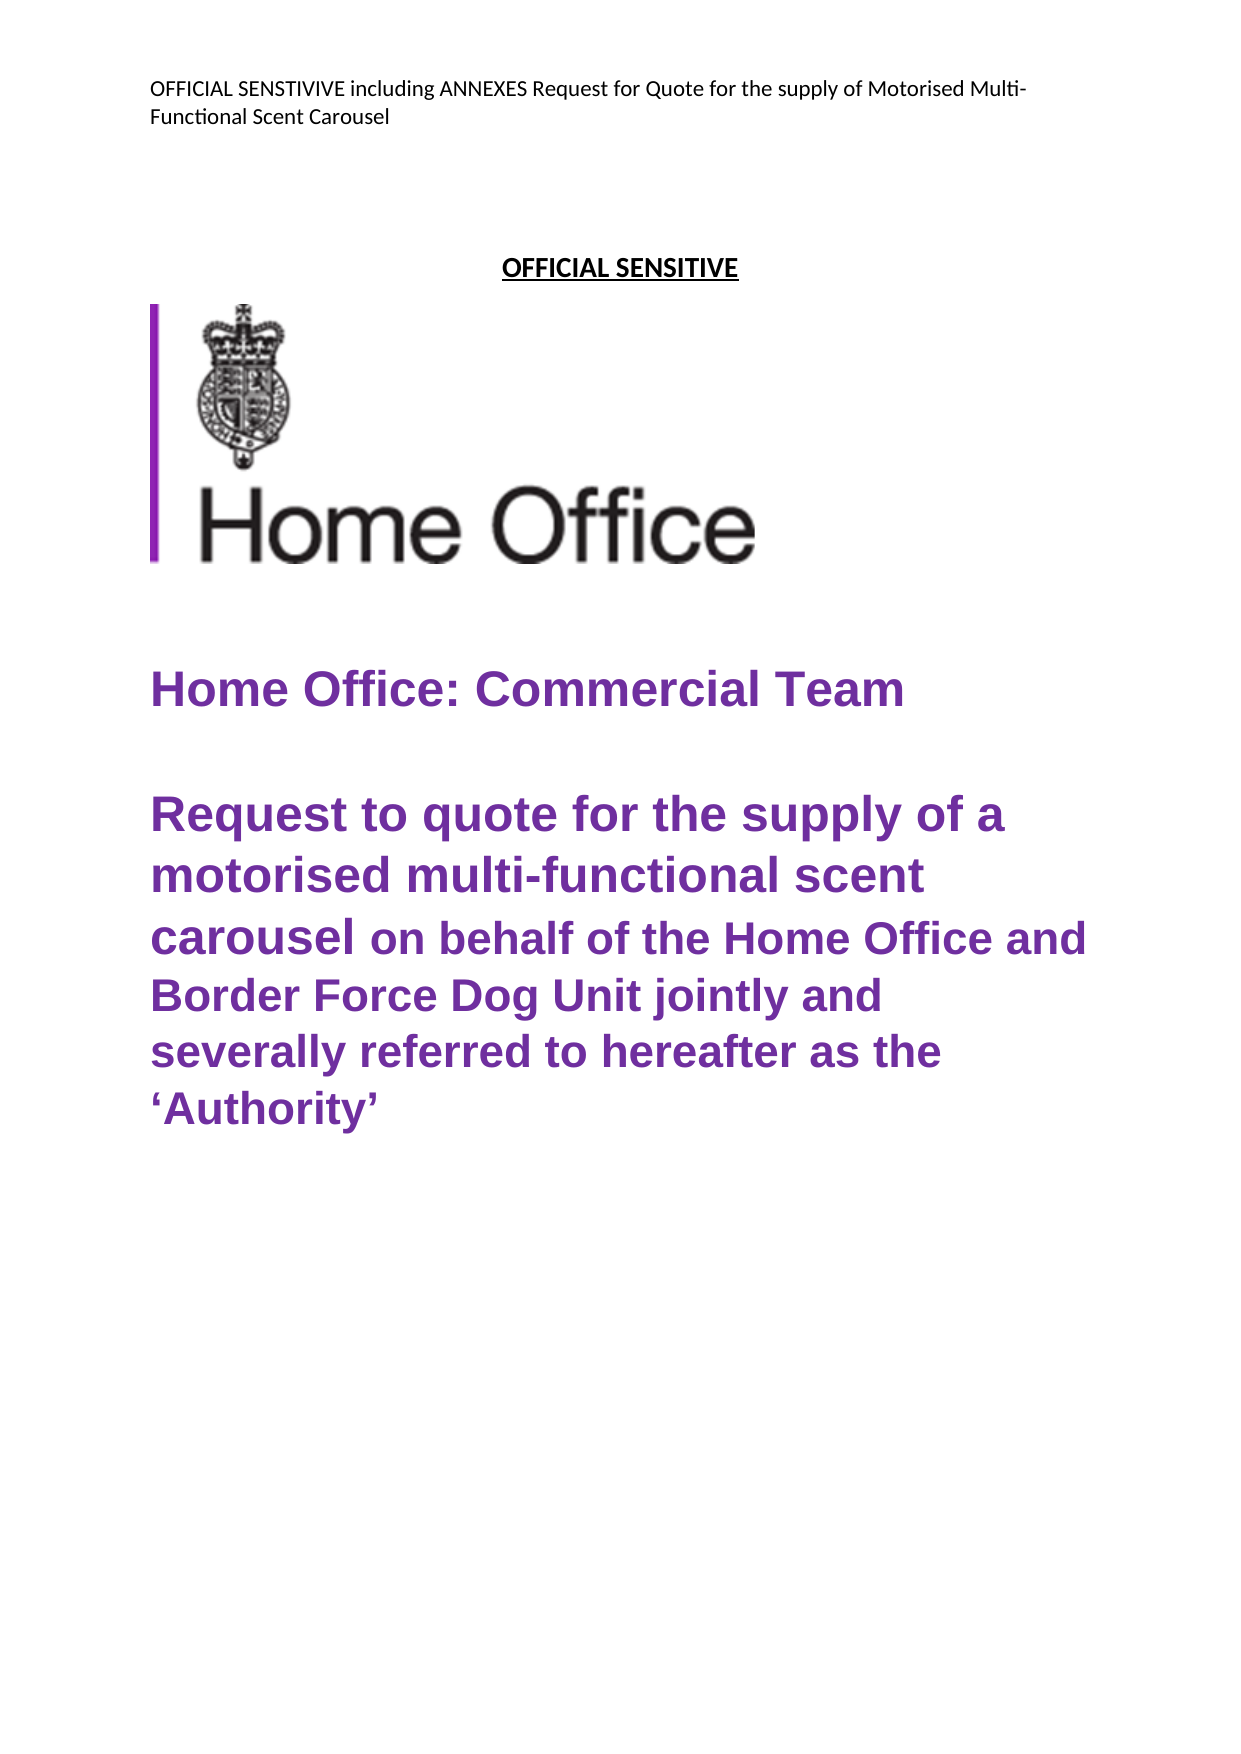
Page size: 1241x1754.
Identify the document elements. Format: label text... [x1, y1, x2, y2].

picture [150, 304, 755, 564]
text Request to quote for the supply of a motorised multi-functional scent carousel on behalf of the Home Office and Border Force Dog Unit jointly and severally referred to hereafter as the ‘Authority’ [150, 784, 1090, 1134]
text Home Office: Commercial Team [150, 659, 1090, 717]
text OFFICIAL SENSITIVE [150, 249, 1090, 285]
